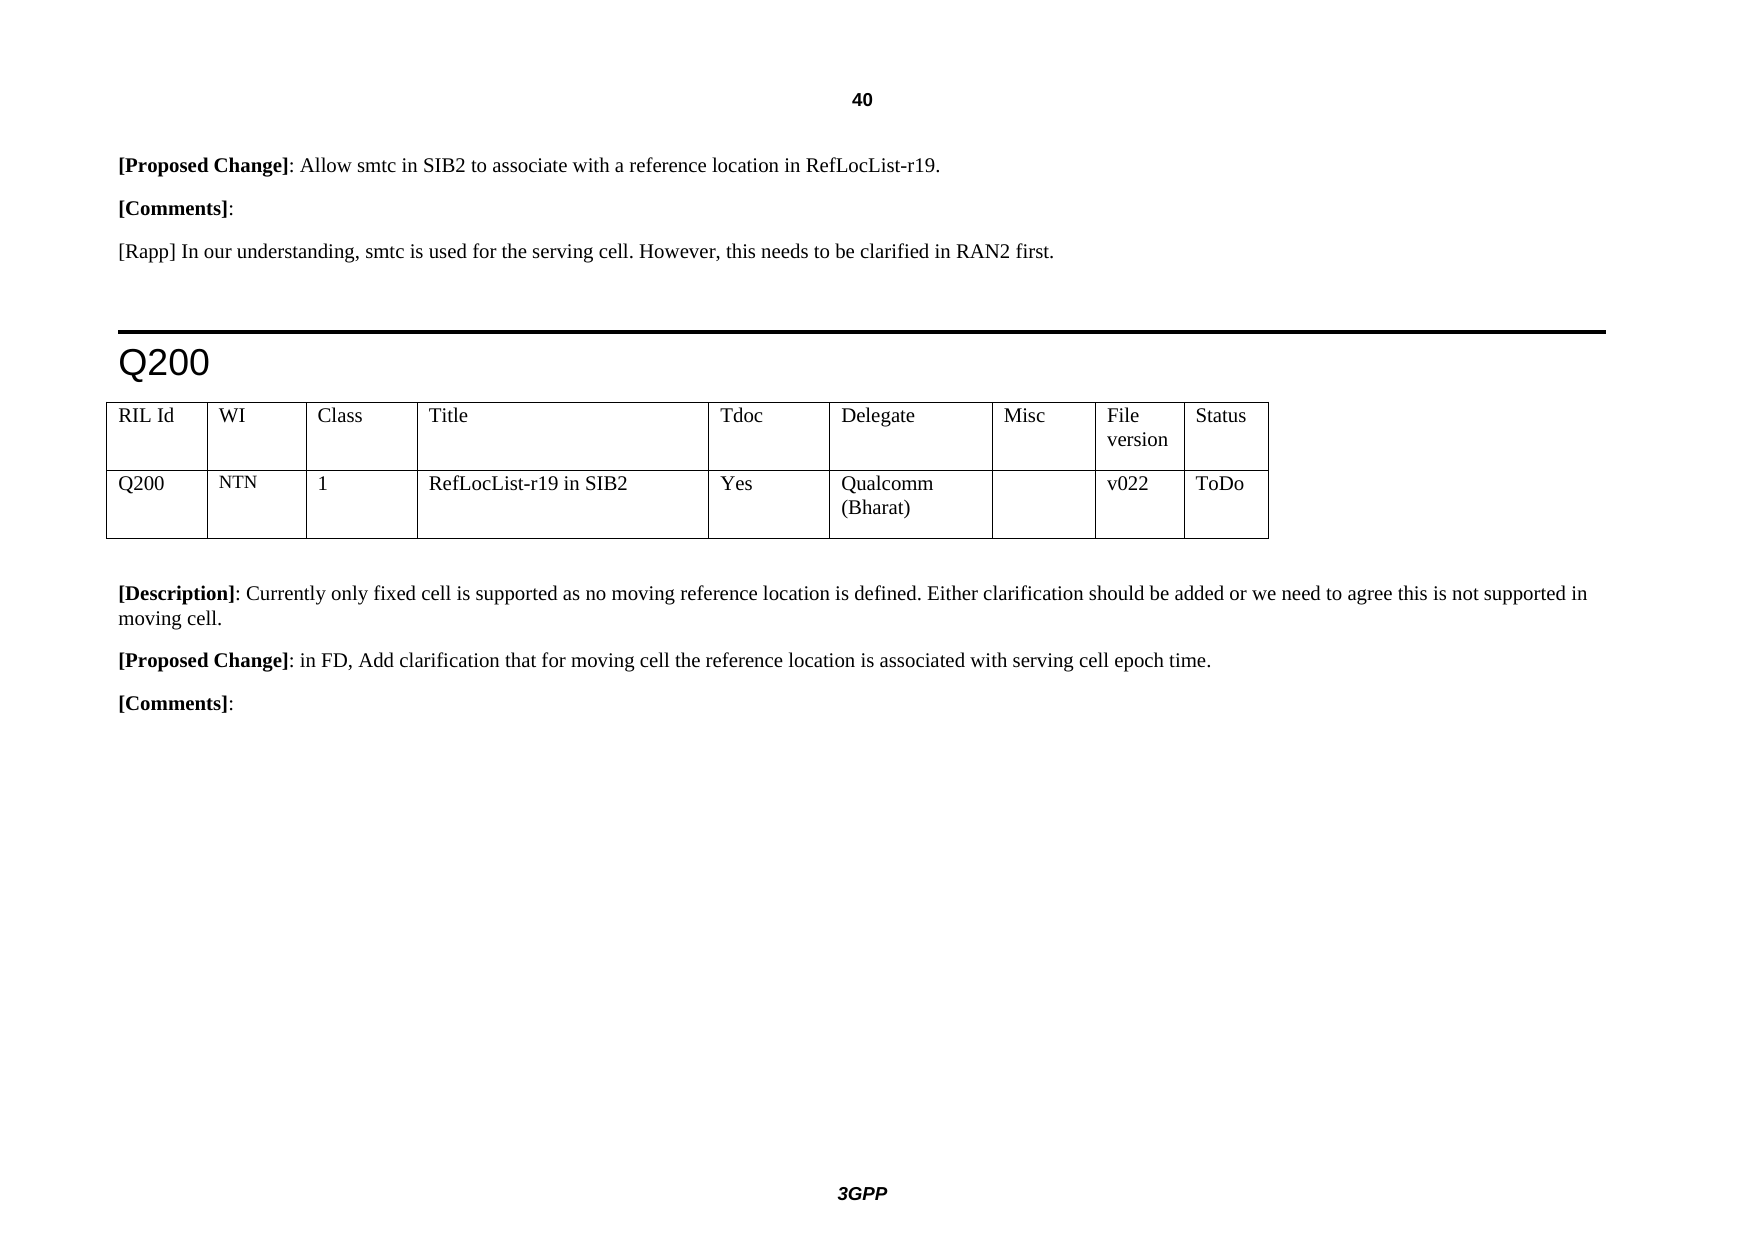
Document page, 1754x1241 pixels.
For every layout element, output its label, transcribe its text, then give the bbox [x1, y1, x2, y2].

table_cell Q200 [107, 471, 207, 537]
table_cell [993, 471, 1095, 537]
table_header RIL Id [107, 403, 207, 469]
table_header Tdoc [709, 403, 829, 469]
table_cell NTN [208, 471, 306, 537]
table_cell ToDo [1185, 471, 1268, 537]
text [Proposed Change]: Allow smtc in SIB2 to associate with a reference location in RefLocList-r19. [118, 153, 1606, 177]
table_header WI [208, 403, 306, 469]
table_header File version [1096, 403, 1184, 469]
table_cell 1 [307, 471, 417, 537]
subtitle Q200 [118, 334, 1606, 383]
table_cell Yes [709, 471, 829, 537]
text [Description]: Currently only fixed cell is supported as no moving reference location is defined. Either clarification should be added or we need to agree this is not supported in moving cell. [118, 581, 1606, 629]
text [Comments]: [118, 691, 1606, 715]
text [Comments]: [118, 196, 1606, 220]
table_cell Qualcomm (Bharat) [830, 471, 992, 537]
table_header Delegate [830, 403, 992, 469]
table_header Title [418, 403, 708, 469]
table_header Status [1185, 403, 1268, 469]
table_cell RefLocList-r19 in SIB2 [418, 471, 708, 537]
table_cell v022 [1096, 471, 1184, 537]
text [Proposed Change]: in FD, Add clarification that for moving cell the reference location is associated with serving cell epoch time. [118, 648, 1606, 672]
text [Rapp] In our understanding, smtc is used for the serving cell. However, this needs to be clarified in RAN2 first. [118, 238, 1606, 263]
table_header Class [307, 403, 417, 469]
table_header Misc [993, 403, 1095, 469]
